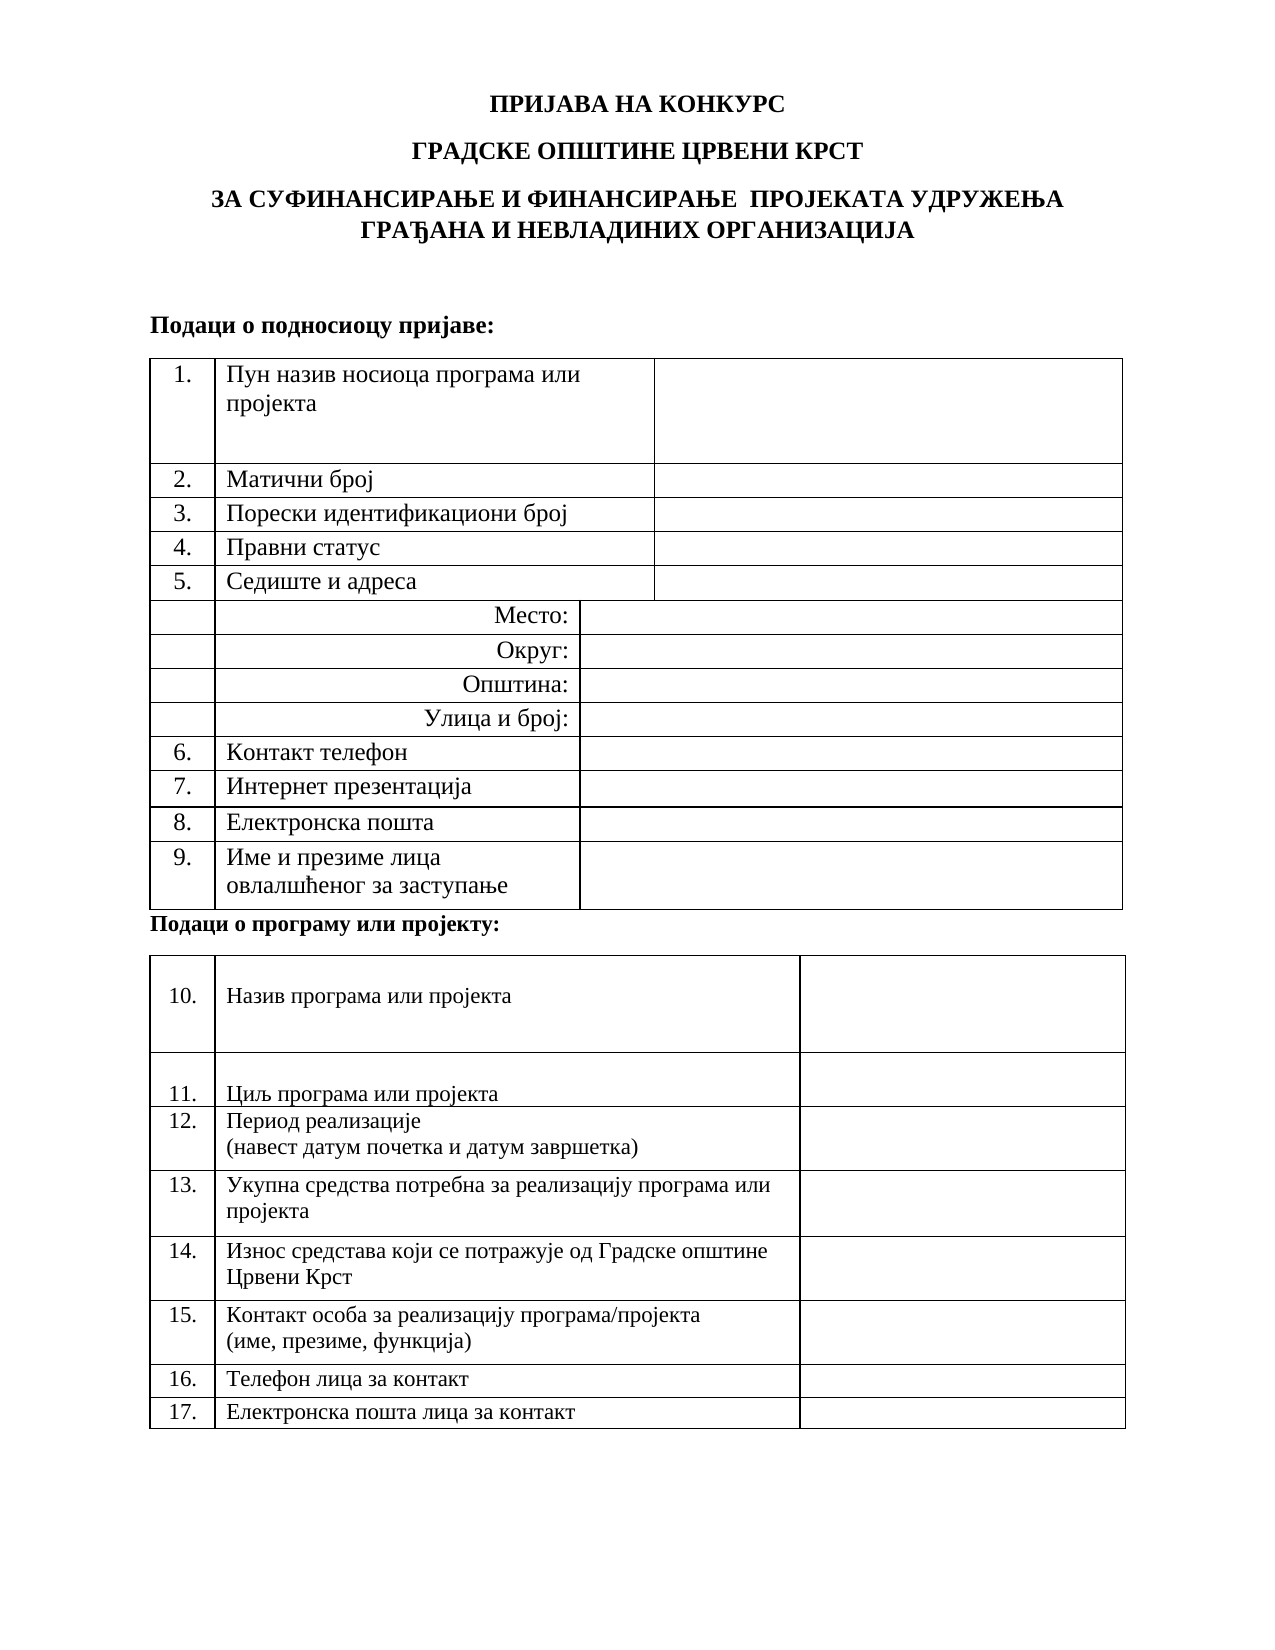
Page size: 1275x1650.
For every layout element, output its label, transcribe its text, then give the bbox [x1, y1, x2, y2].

text Подаци о програму или пројекту: [150, 910, 1125, 936]
table_header [655, 359, 1122, 463]
table_cell [581, 601, 1122, 634]
table_cell 14. [151, 1237, 214, 1300]
table_cell [655, 464, 1122, 497]
table_header 10. [151, 956, 214, 1052]
table_header 1. [151, 359, 214, 463]
table_cell [801, 1171, 1125, 1236]
table_header Пун назив носиоца програма или пројекта [216, 359, 654, 463]
table_cell Износ средстава који се потражује од Градске општине Црвени Крст [216, 1237, 799, 1300]
table_cell 13. [151, 1171, 214, 1236]
table_cell Матични број [216, 464, 654, 497]
text ЗА СУФИНАНСИРАЊЕ И ФИНАНСИРАЊЕ ПРОЈЕКАТА УДРУЖЕЊА ГРАЂАНА И НЕВЛАДИНИХ ОРГАНИЗАЦИЈА [150, 184, 1125, 244]
table_cell Циљ програма или пројекта [216, 1053, 799, 1106]
text ПРИЈАВА НА КОНКУРС [150, 89, 1125, 117]
table_cell 15. [151, 1301, 214, 1364]
table_cell [581, 808, 1122, 841]
table_cell Контакт особа за реализацију програма/пројекта (име, презиме, функција) [216, 1301, 799, 1364]
table_cell [581, 703, 1122, 736]
table_cell 16. [151, 1365, 214, 1397]
table_header [801, 956, 1125, 1052]
table_cell [581, 842, 1122, 909]
table_cell 6. [151, 737, 214, 770]
text ГРАДСКЕ ОПШТИНЕ ЦРВЕНИ КРСТ [150, 136, 1125, 165]
table_cell [151, 601, 214, 634]
table_cell Правни статус [216, 532, 654, 565]
table_cell [655, 498, 1122, 531]
table_cell 3. [151, 498, 214, 531]
table_cell [801, 1301, 1125, 1364]
table_cell Електронска пошта [216, 808, 579, 841]
table_cell [581, 771, 1122, 806]
table_cell Контакт телефон [216, 737, 579, 770]
table_cell Укупна средства потребна за реализацију програма или пројекта [216, 1171, 799, 1236]
table_cell Улица и број: [216, 703, 579, 736]
table_cell Телефон лица за контакт [216, 1365, 799, 1397]
table_cell Седиште и адреса [216, 566, 654, 599]
table_cell 4. [151, 532, 214, 565]
table_cell Порески идентификациони број [216, 498, 654, 531]
table_cell [801, 1365, 1125, 1397]
table_cell [581, 737, 1122, 770]
table_cell 9. [151, 842, 214, 909]
table_cell 5. [151, 566, 214, 599]
table_cell [581, 635, 1122, 668]
table_cell [655, 566, 1122, 599]
table_cell Име и презиме лица овлалшћеног за заступање [216, 842, 579, 909]
table_cell Округ: [216, 635, 579, 668]
table_cell [801, 1053, 1125, 1106]
table_cell [581, 669, 1122, 702]
table_cell 12. [151, 1107, 214, 1170]
table_cell [801, 1398, 1125, 1428]
table_cell Општина: [216, 669, 579, 702]
table_cell [151, 635, 214, 668]
table_cell [655, 532, 1122, 565]
table_cell [151, 703, 214, 736]
table_cell 7. [151, 771, 214, 806]
table_cell 11. [151, 1053, 214, 1106]
table_cell Електронска пошта лица за контакт [216, 1398, 799, 1428]
table_cell [801, 1107, 1125, 1170]
table_cell Интернет презентација [216, 771, 579, 806]
table_cell [801, 1237, 1125, 1300]
table_cell 8. [151, 808, 214, 841]
table_cell 17. [151, 1398, 214, 1428]
table_cell Период реализације (навест датум почетка и датум завршетка) [216, 1107, 799, 1170]
table_header Назив програма или пројекта [216, 956, 799, 1052]
table_cell Место: [216, 601, 579, 634]
table_cell 2. [151, 464, 214, 497]
text Подаци о подносиоцу пријаве: [150, 311, 1125, 339]
table_cell [151, 669, 214, 702]
